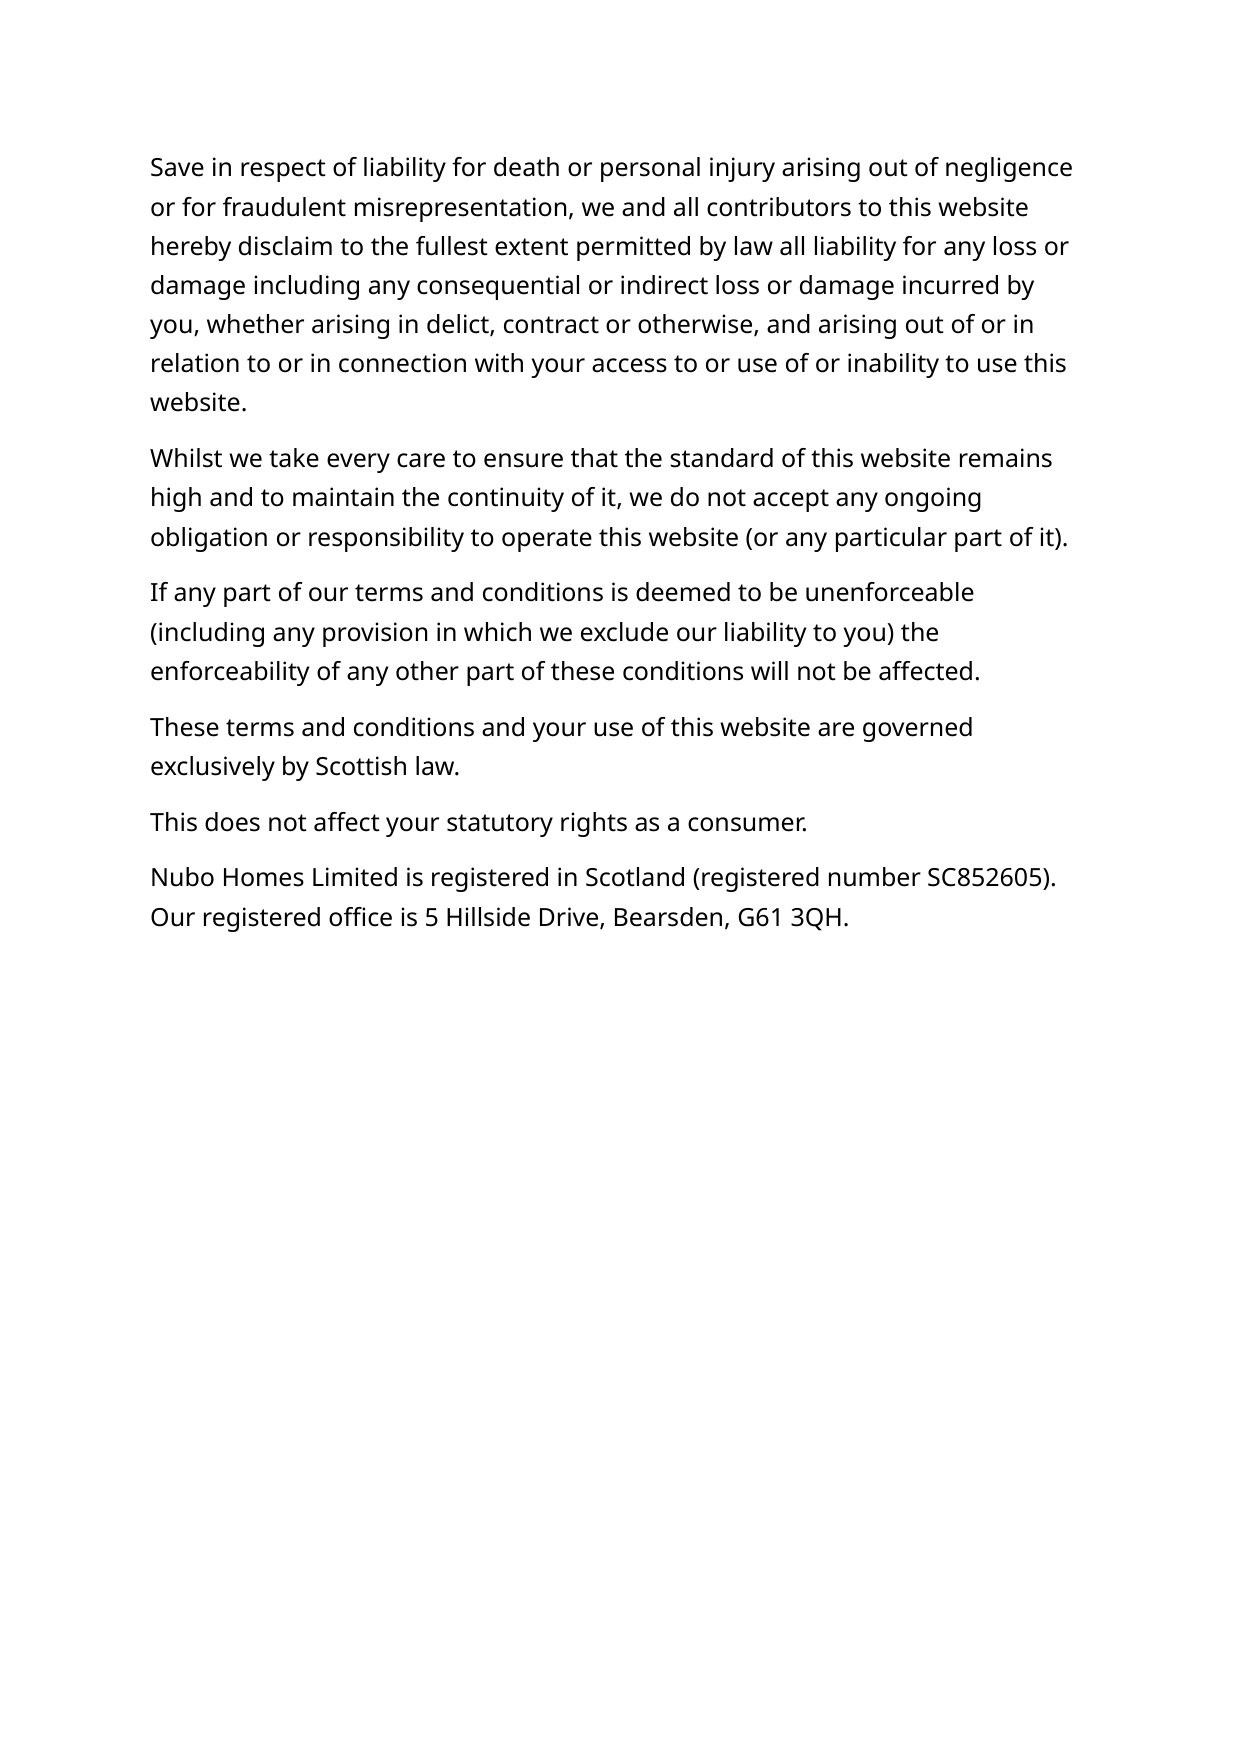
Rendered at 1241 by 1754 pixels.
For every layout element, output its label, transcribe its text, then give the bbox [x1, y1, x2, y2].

text Whilst we take every care to ensure that the standard of this website remains high and to maintain the continuity of it, we do not accept any ongoing obligation or responsibility to operate this website (or any particular part of it). [150, 441, 1090, 553]
text Nubo Homes Limited is registered in Scotland (registered number SC852605). Our registered office is 5 Hillside Drive, Bearsden, G61 3QH. [150, 860, 1090, 933]
text These terms and conditions and your use of this website are governed exclusively by Scottish law. [150, 709, 1090, 782]
text If any part of our terms and conditions is deemed to be unenforceable (including any provision in which we exclude our liability to you) the enforceability of any other part of these conditions will not be affected. [150, 575, 1090, 687]
text Save in respect of liability for death or personal injury arising out of negligence or for fraudulent misrepresentation, we and all contributors to this website hereby disclaim to the fullest extent permitted by law all liability for any loss or damage including any consequential or indirect loss or damage incurred by you, whether arising in delict, contract or otherwise, and arising out of or in relation to or in connection with your access to or use of or inability to use this website. [150, 150, 1090, 419]
text This does not affect your statutory rights as a consumer. [150, 804, 1090, 838]
